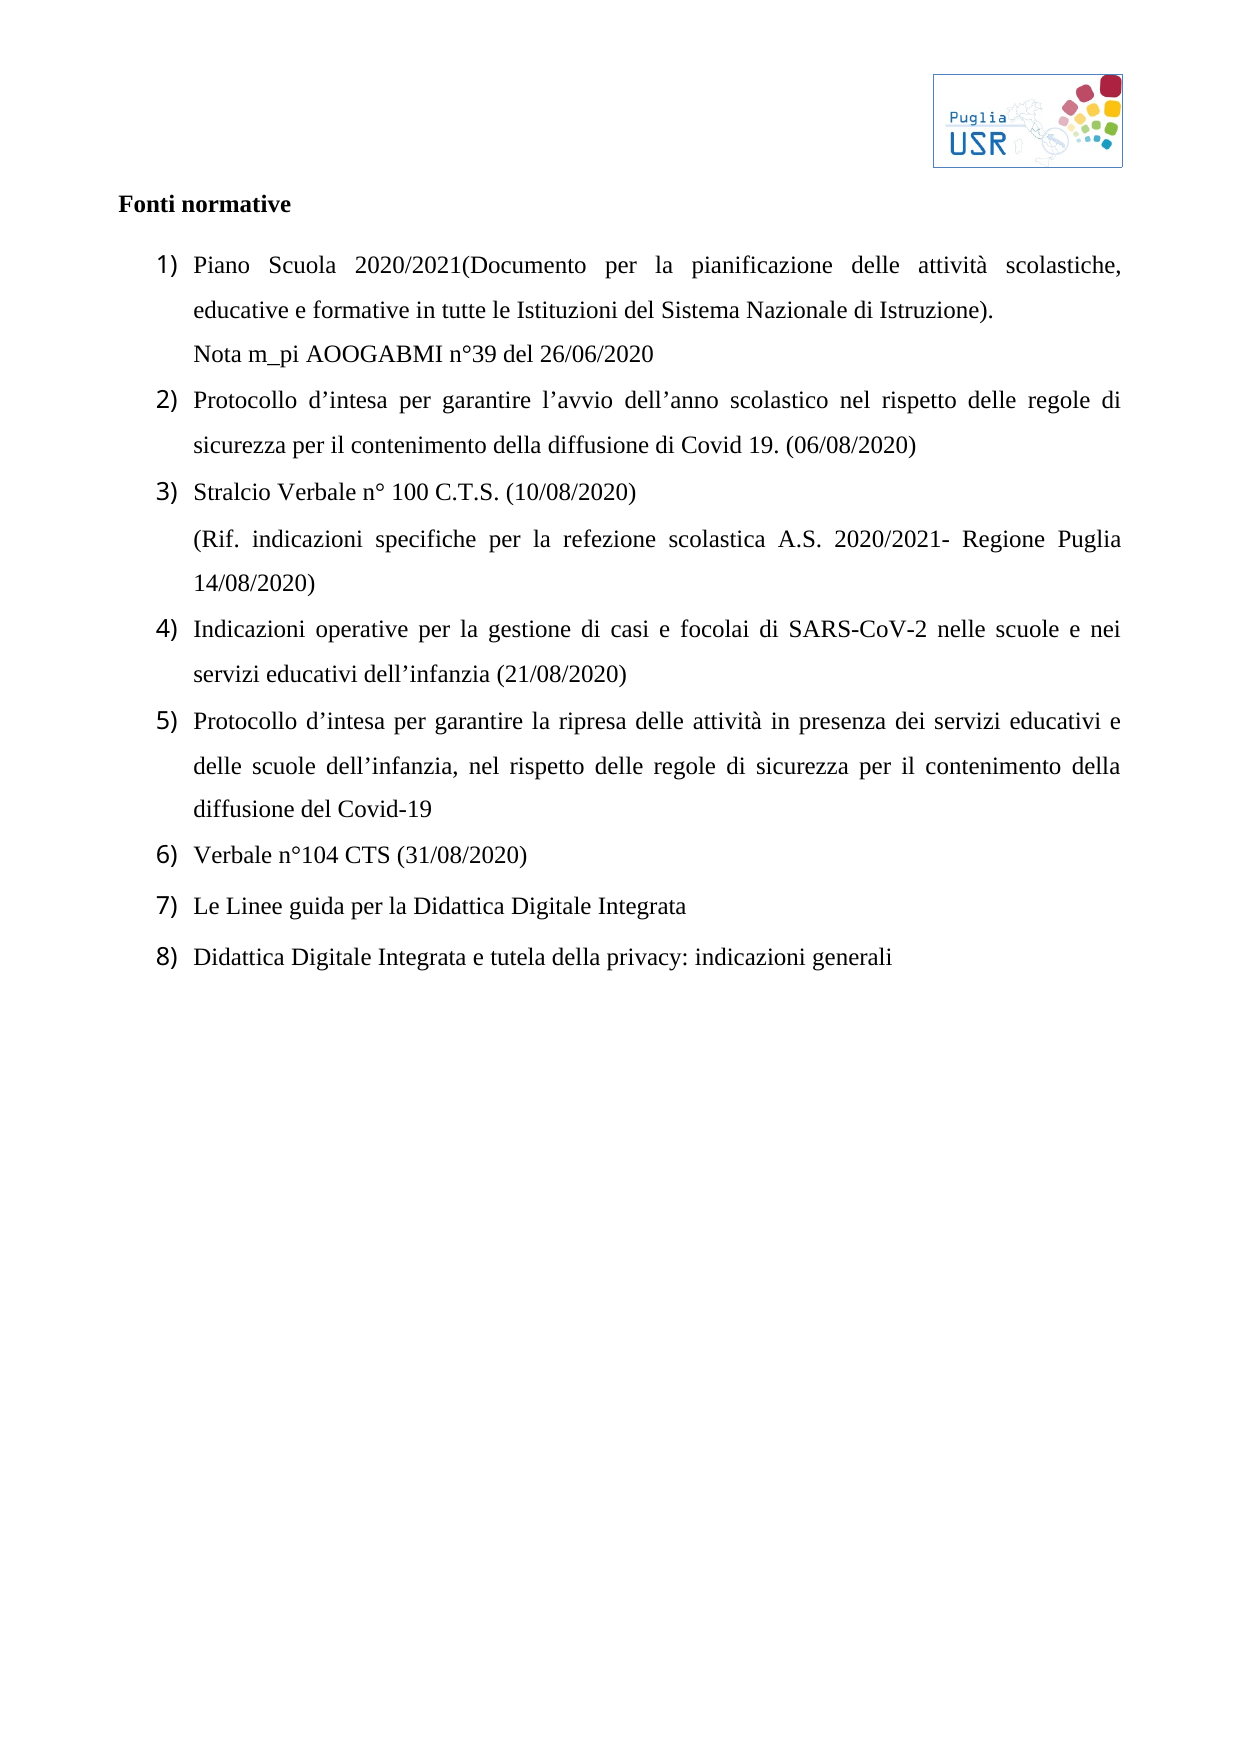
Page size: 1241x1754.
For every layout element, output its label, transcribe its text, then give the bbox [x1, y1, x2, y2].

list Piano Scuola 2020/2021(Documento per la pianificazione delle attività scolastiche, educative e formative in tutte le Istituzioni del Sistema Nazionale di Istruzione). [156, 247, 1122, 324]
picture [934, 75, 1122, 167]
text Fonti normative [118, 189, 1122, 218]
list Protocollo d’intesa per garantire l’avvio dell’anno scolastico nel rispetto delle regole di sicurezza per il contenimento della diffusione di Covid 19. (06/08/2020) [156, 382, 1122, 459]
list (Rif. indicazioni specifiche per la refezione scolastica A.S. 2020/2021- Regione Puglia 14/08/2020) [193, 524, 1122, 596]
list Stralcio Verbale n° 100 C.T.S. (10/08/2020) [156, 473, 1122, 507]
list Protocollo d’intesa per garantire la ripresa delle attività in presenza dei servizi educativi e delle scuole dell’infanzia, nel rispetto delle regole di sicurezza per il contenimento della diffusione del Covid-19 [156, 702, 1122, 823]
list Didattica Digitale Integrata e tutela della privacy: indicazioni generali [156, 939, 1122, 973]
list Le Linee guida per la Didattica Digitale Integrata [156, 888, 1122, 922]
list Verbale n°104 CTS (31/08/2020) [156, 837, 1122, 871]
list Indicazioni operative per la gestione di casi e focolai di SARS-CoV-2 nelle scuole e nei servizi educativi dell’infanzia (21/08/2020) [156, 611, 1122, 688]
text Nota m_pi AOOGABMI n°39 del 26/06/2020 [193, 339, 1122, 367]
